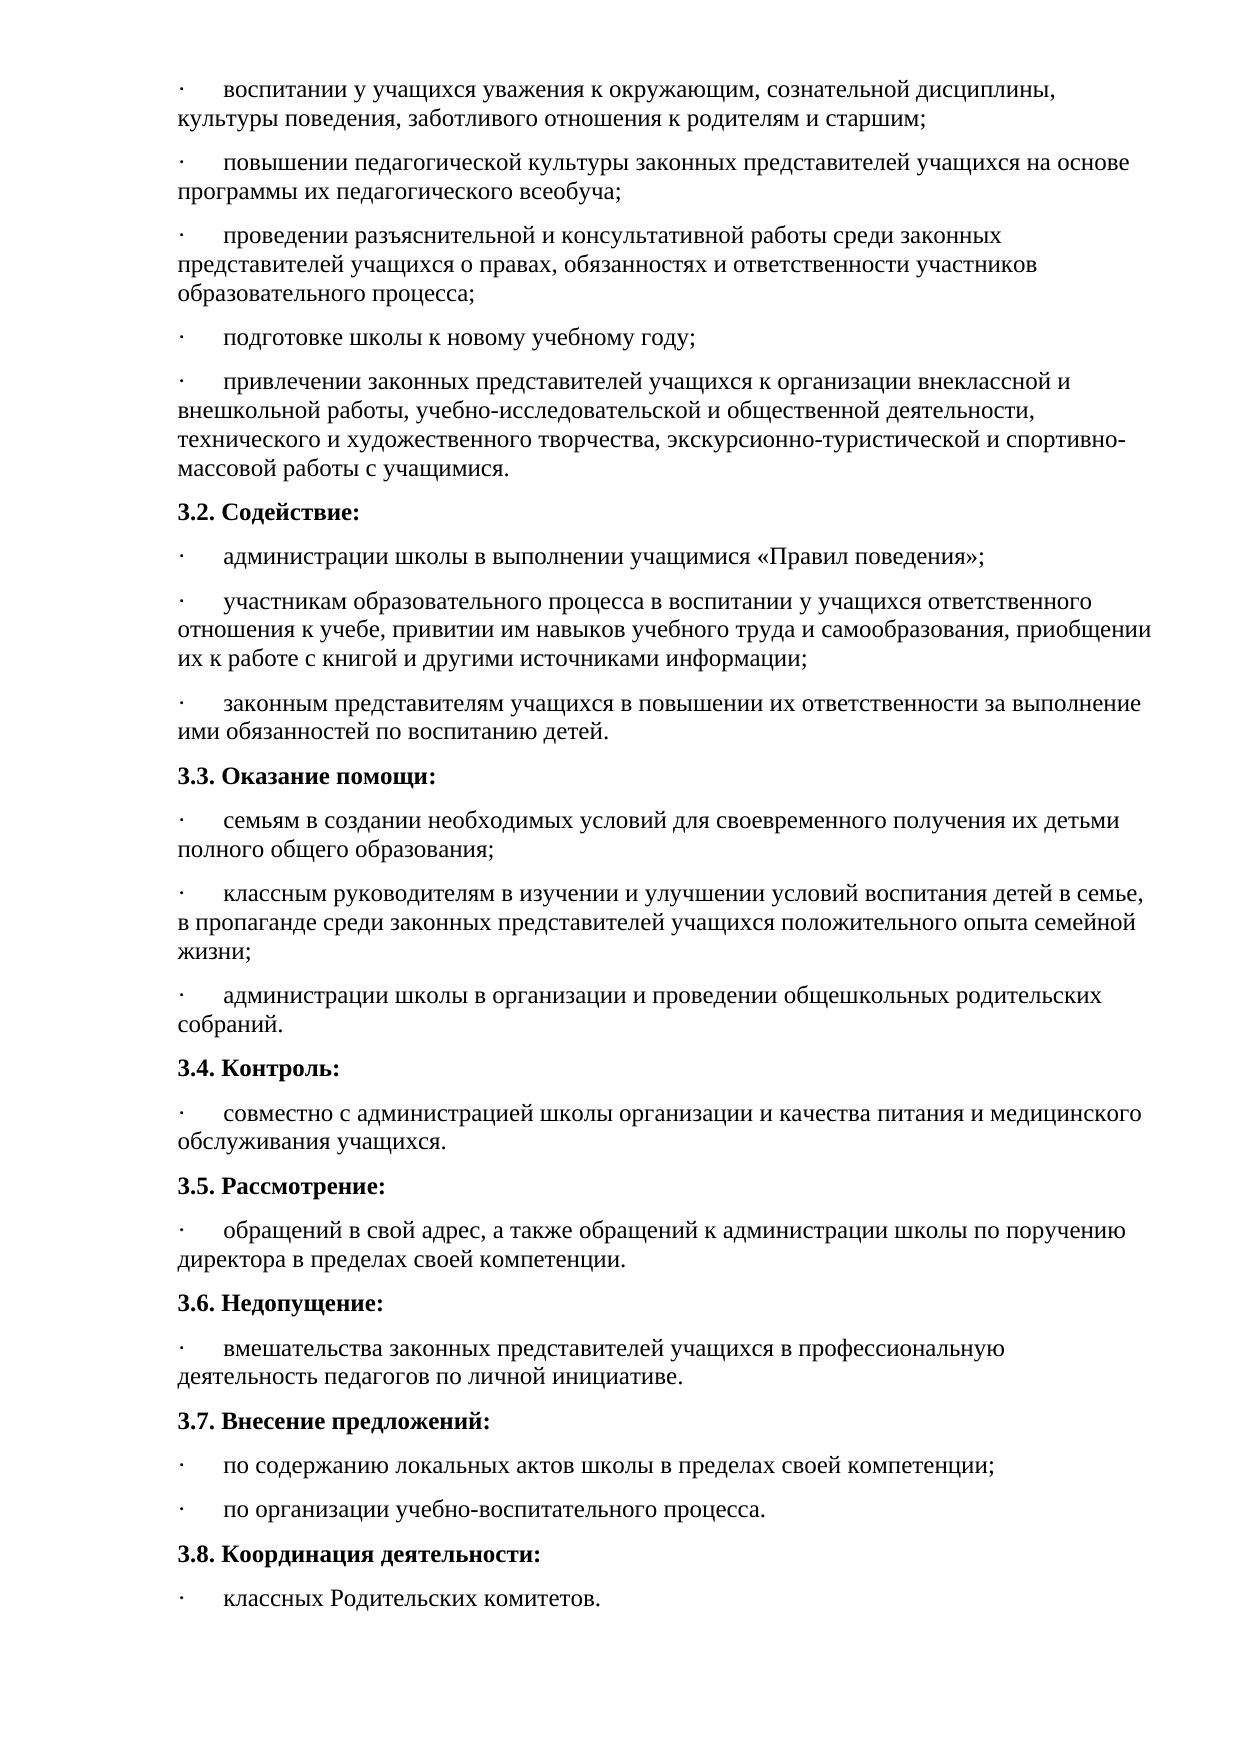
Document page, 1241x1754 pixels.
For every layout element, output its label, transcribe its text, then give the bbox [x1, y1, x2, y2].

text · классным руководителям в изучении и улучшении условий воспитания детей в семье, в пропаганде среди законных представителей учащихся положительного опыта семейной жизни; [177, 878, 1152, 964]
text · воспитании у учащихся уважения к окружающим, сознательной дисциплины, культуры поведения, заботливого отношения к родителям и старшим; [177, 74, 1152, 131]
text · администрации школы в организации и проведении общешкольных родительских собраний. [177, 980, 1152, 1038]
text · совместно с администрацией школы организации и качества питания и медицинского обслуживания учащихся. [177, 1098, 1152, 1155]
text 3.2. Содействие: [177, 497, 1152, 526]
text 3.8. Координация деятельности: [177, 1539, 1152, 1568]
text · по организации учебно-воспитательного процесса. [177, 1494, 1152, 1523]
text 3.3. Оказание помощи: [177, 761, 1152, 789]
text · повышении педагогической культуры законных представителей учащихся на основе программы их педагогического всеобуча; [177, 147, 1152, 204]
text · семьям в создании необходимых условий для своевременного получения их детьми полного общего образования; [177, 805, 1152, 863]
text 3.5. Рассмотрение: [177, 1171, 1152, 1199]
text · вмешательства законных представителей учащихся в профессиональную деятельность педагогов по личной инициативе. [177, 1333, 1152, 1390]
text 3.4. Контроль: [177, 1053, 1152, 1082]
text · проведении разъяснительной и консультативной работы среди законных представителей учащихся о правах, обязанностях и ответственности участников образовательного процесса; [177, 220, 1152, 306]
text 3.6. Недопущение: [177, 1288, 1152, 1317]
text · обращений в свой адрес, а также обращений к администрации школы по поручению директора в пределах своей компетенции. [177, 1215, 1152, 1273]
text · привлечении законных представителей учащихся к организации внеклассной и внешкольной работы, учебно-исследовательской и общественной деятельности, технического и художественного творчества, экскурсионно-туристической и спортивно-массовой работы с учащимися. [177, 366, 1152, 481]
text · участникам образовательного процесса в воспитании у учащихся ответственного отношения к учебе, привитии им навыков учебного труда и самообразования, приобщении их к работе с книгой и другими источниками информации; [177, 586, 1152, 672]
text · администрации школы в выполнении учащимися «Правил поведения»; [177, 541, 1152, 570]
text 3.7. Внесение предложений: [177, 1406, 1152, 1434]
text · по содержанию локальных актов школы в пределах своей компетенции; [177, 1450, 1152, 1479]
text · подготовке школы к новому учебному году; [177, 322, 1152, 351]
text · классных Родительских комитетов. [177, 1583, 1152, 1612]
text · законным представителям учащихся в повышении их ответственности за выполнение ими обязанностей по воспитанию детей. [177, 688, 1152, 745]
